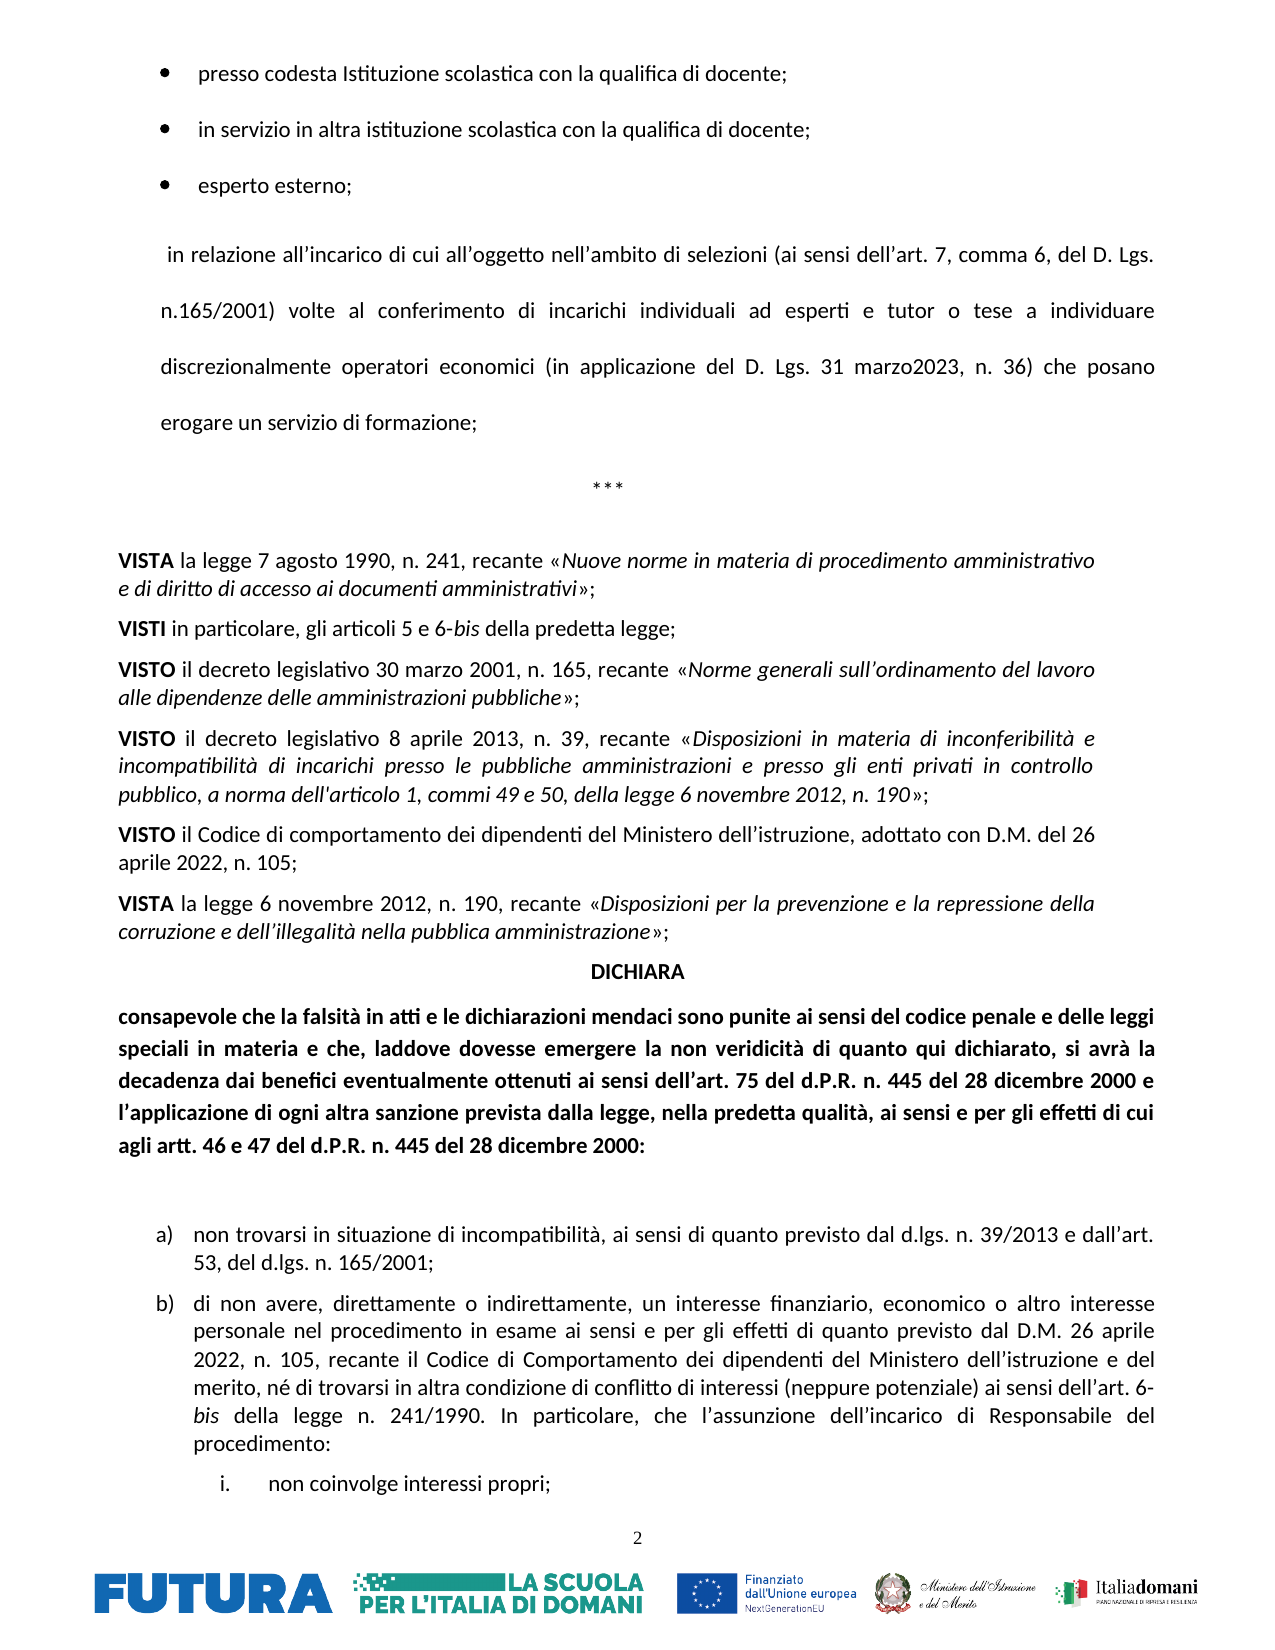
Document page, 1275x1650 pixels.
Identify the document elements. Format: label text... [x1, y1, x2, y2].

text in relazione all’incarico di cui all’oggetto nell’ambito di selezioni (ai sensi dell’art. 7, comma 6, del D. Lgs. n.165/2001) volte al conferimento di incarichi individuali ad esperti e tutor o tese a individuare discrezionalmente operatori economici (in applicazione del D. Lgs. 31 marzo2023, n. 36) che posano erogare un servizio di formazione; [160, 240, 1157, 436]
text *** [118, 476, 1098, 504]
text VISTO il decreto legislativo 30 marzo 2001, n. 165, recante «Norme generali sull’ordinamento del lavoro alle dipendenze delle amministrazioni pubbliche»; [118, 655, 1098, 711]
text consapevole che la falsità in atti e le dichiarazioni mendaci sono punite ai sensi del codice penale e delle leggi speciali in materia e che, laddove dovesse emergere la non veridicità di quanto qui dichiarato, si avrà la decadenza dai benefici eventualmente ottenuti ai sensi dell’art. 75 del d.P.R. n. 445 del 28 dicembre 2000 e l’applicazione di ogni altra sanzione prevista dalla legge, nella predetta qualità, ai sensi e per gli effetti di cui agli artt. 46 e 47 del d.P.R. n. 445 del 28 dicembre 2000: [118, 1002, 1157, 1159]
list esperto esterno; [160, 171, 1157, 199]
list di non avere, direttamente o indirettamente, un interesse finanziario, economico o altro interesse personale nel procedimento in esame ai sensi e per gli effetti di quanto previsto dal D.M. 26 aprile 2022, n. 105, recante il Codice di Comportamento dei dipendenti del Ministero dell’istruzione e del merito, né di trovarsi in altra condizione di conflitto di interessi (neppure potenziale) ai sensi dell’art. 6-bis della legge n. 241/1990. In particolare, che l’assunzione dell’incarico di Responsabile del procedimento: [156, 1289, 1157, 1457]
text VISTA la legge 7 agosto 1990, n. 241, recante «Nuove norme in materia di procedimento amministrativo e di diritto di accesso ai documenti amministrativi»; [118, 546, 1098, 602]
text VISTA la legge 6 novembre 2012, n. 190, recante «Disposizioni per la prevenzione e la repressione della corruzione e dell’illegalità nella pubblica amministrazione»; [118, 889, 1098, 945]
text VISTI in particolare, gli articoli 5 e 6-bis della predetta legge; [118, 614, 1098, 643]
picture [92, 1570, 1200, 1617]
list non trovarsi in situazione di incompatibilità, ai sensi di quanto previsto dal d.lgs. n. 39/2013 e dall’art. 53, del d.lgs. n. 165/2001; [156, 1220, 1157, 1276]
text VISTO il decreto legislativo 8 aprile 2013, n. 39, recante «Disposizioni in materia di inconferibilità e incompatibilità di incarichi presso le pubbliche amministrazioni e presso gli enti privati in controllo pubblico, a norma dell'articolo 1, commi 49 e 50, della legge 6 novembre 2012, n. 190»; [118, 724, 1098, 808]
list non coinvolge interessi propri; [231, 1469, 1157, 1497]
list in servizio in altra istituzione scolastica con la qualifica di docente; [160, 115, 1157, 143]
text VISTO il Codice di comportamento dei dipendenti del Ministero dell’istruzione, adottato con D.M. del 26 aprile 2022, n. 105; [118, 820, 1098, 876]
text DICHIARA [118, 957, 1157, 985]
list presso codesta Istituzione scolastica con la qualifica di docente; [160, 59, 1157, 87]
